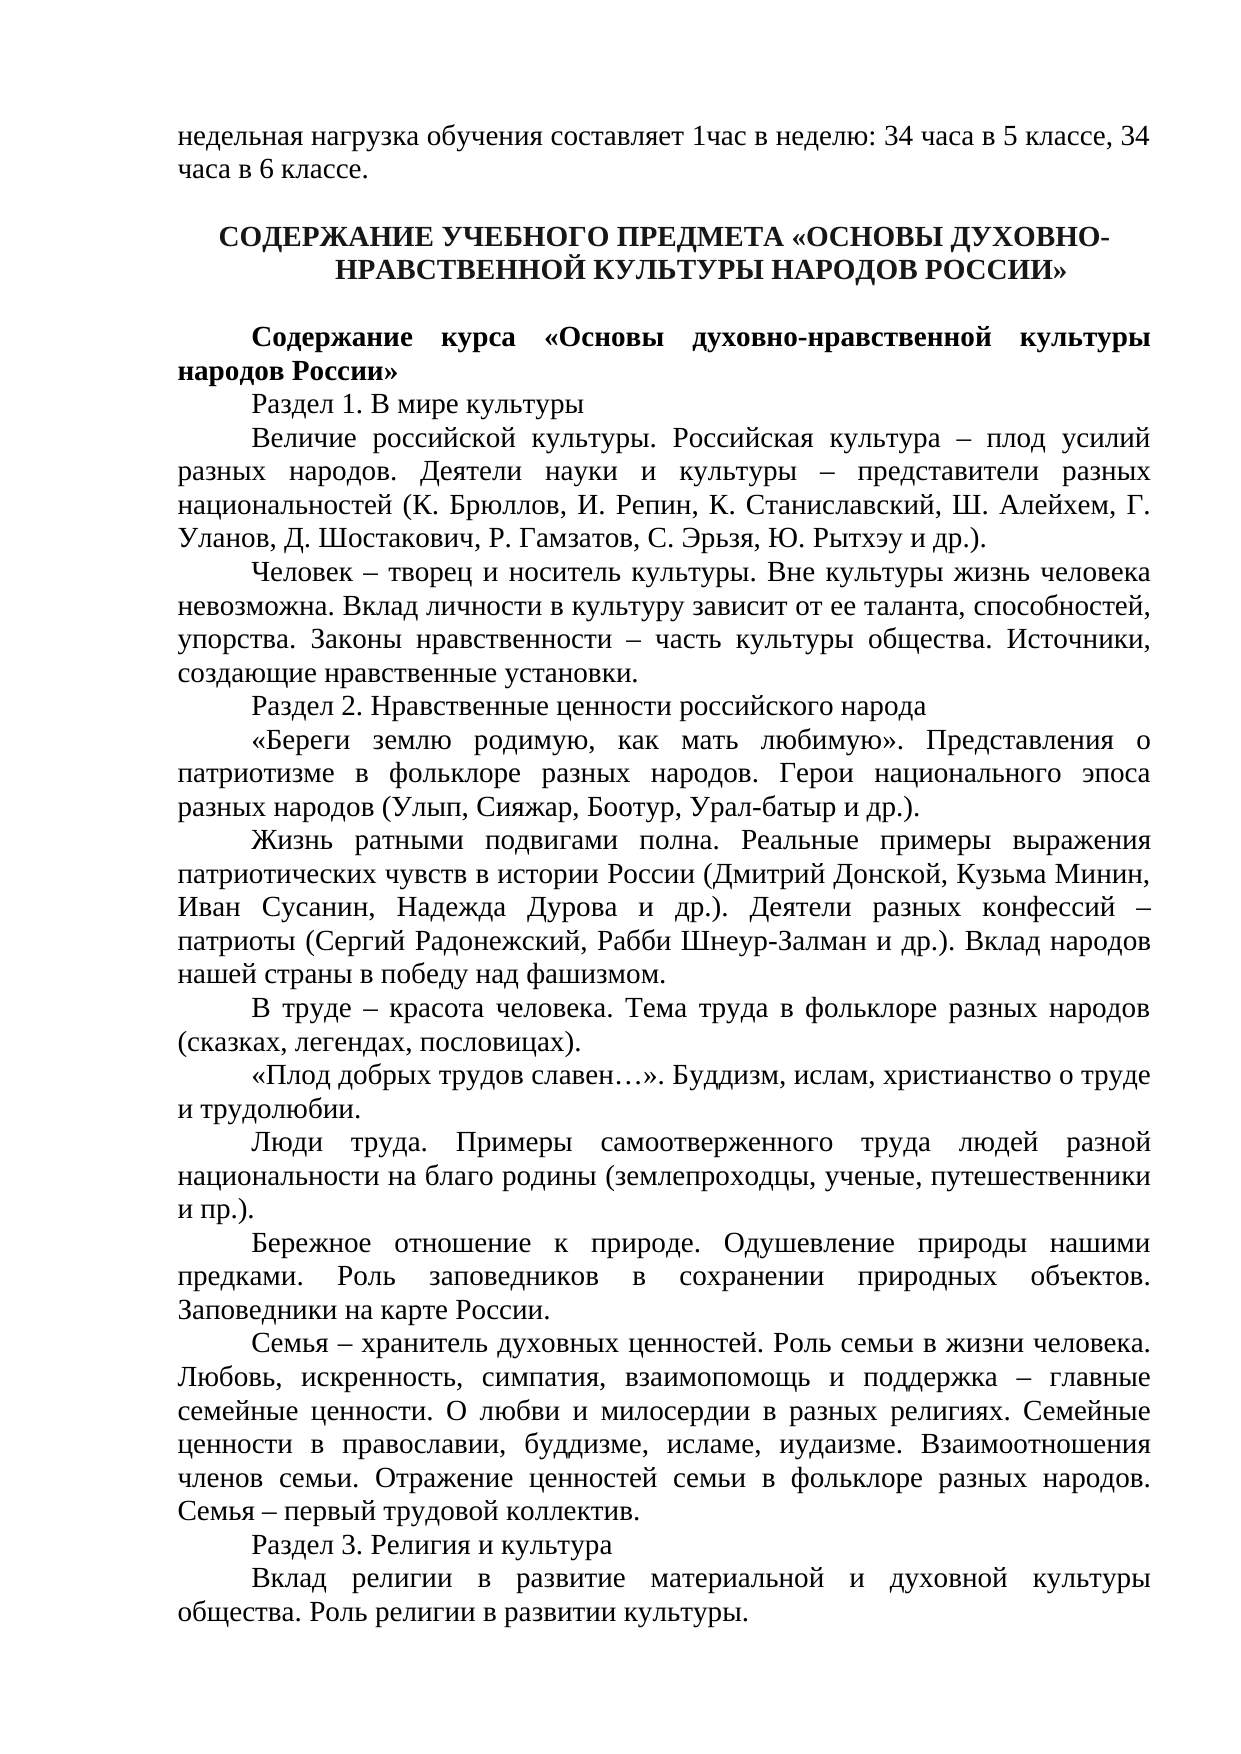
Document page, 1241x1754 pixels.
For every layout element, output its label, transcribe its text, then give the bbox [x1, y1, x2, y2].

list Вклад религии в развитие материальной и духовной культуры общества. Роль религии в развитии культуры. [177, 1560, 1152, 1627]
list В труде – красота человека. Тема труда в фольклоре разных народов (сказках, легендах, пословицах). [177, 990, 1152, 1057]
list Раздел 2. Нравственные ценности российского народа [177, 688, 1152, 722]
list Бережное отношение к природе. Одушевление природы нашими предками. Роль заповедников в сохранении природных объектов. Заповедники на карте России. [177, 1225, 1152, 1326]
list Семья – хранитель духовных ценностей. Роль семьи в жизни человека. Любовь, искренность, симпатия, взаимопомощь и поддержка – главные семейные ценности. О любви и милосердии в разных религиях. Семейные ценности в православии, буддизме, исламе, иудаизме. Взаимоотношения членов семьи. Отражение ценностей семьи в фольклоре разных народов. Семья – первый трудовой коллектив. [177, 1326, 1152, 1527]
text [177, 118, 1152, 185]
list Жизнь ратными подвигами полна. Реальные примеры выражения патриотических чувств в истории России (Дмитрий Донской, Кузьма Минин, Иван Сусанин, Надежда Дурова и др.). Деятели разных конфессий – патриоты (Сергий Радонежский, Рабби Шнеур-Залман и др.). Вклад народов нашей страны в победу над фашизмом. [177, 822, 1152, 990]
list НРАВСТВЕННОЙ КУЛЬТУРЫ НАРОДОВ РОССИИ» [177, 252, 1152, 286]
list «Плод добрых трудов славен…». Буддизм, ислам, христианство о труде и трудолюбии. [177, 1057, 1152, 1124]
list «Береги землю родимую, как мать любимую». Представления о патриотизме в фольклоре разных народов. Герои национального эпоса разных народов (Улып, Сияжар, Боотур, Урал-батыр и др.). [177, 722, 1152, 822]
list Раздел 1. В мире культуры [177, 386, 1152, 420]
text СОДЕРЖАНИЕ УЧЕБНОГО ПРЕДМЕТА «ОСНОВЫ ДУХОВНО- [177, 219, 1152, 252]
list Человек – творец и носитель культуры. Вне культуры жизнь человека невозможна. Вклад личности в культуру зависит от ее таланта, способностей, упорства. Законы нравственности – часть культуры общества. Источники, создающие нравственные установки. [177, 554, 1152, 688]
list Величие российской культуры. Российская культура – плод усилий разных народов. Деятели науки и культуры – представители разных национальностей (К. Брюллов, И. Репин, К. Станиславский, Ш. Алейхем, Г. Уланов, Д. Шостакович, Р. Гамзатов, С. Эрьзя, Ю. Рытхэу и др.). [177, 420, 1152, 554]
list Раздел 3. Религия и культура [177, 1527, 1152, 1560]
list Люди труда. Примеры самоотверженного труда людей разной национальности на благо родины (землепроходцы, ученые, путешественники и пр.). [177, 1124, 1152, 1225]
list Содержание курса «Основы духовно-нравственной культуры народов России» [177, 319, 1152, 386]
